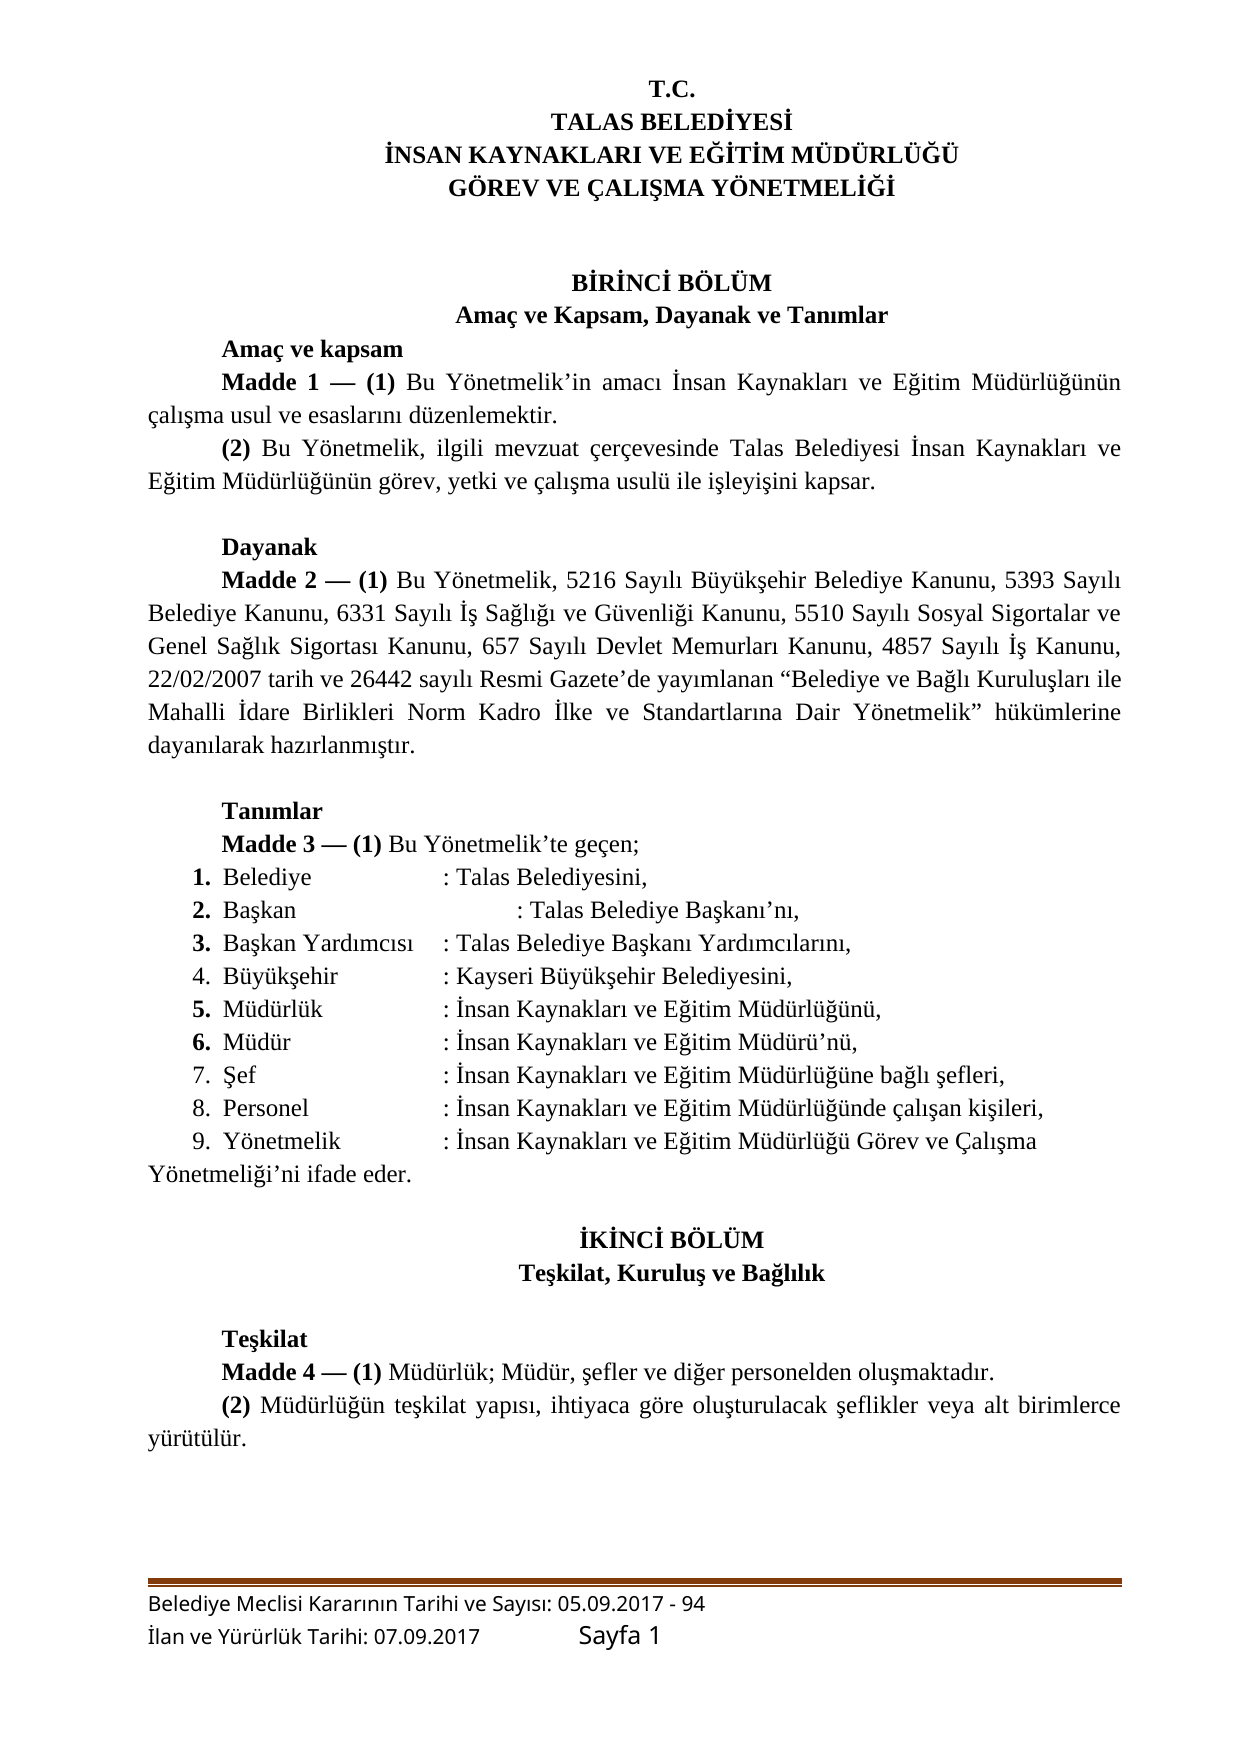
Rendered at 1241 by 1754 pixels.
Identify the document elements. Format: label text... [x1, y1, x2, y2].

list Madde 4 — (1) Müdürlük; Müdür, şefler ve diğer personelden oluşmaktadır. [148, 1357, 1122, 1386]
text Amaç ve kapsam [148, 334, 1122, 362]
text Amaç ve Kapsam, Dayanak ve Tanımlar [148, 301, 1122, 329]
list Başkan Yardımcısı : Talas Belediye Başkanı Yardımcılarını, [148, 928, 1122, 957]
text İKİNCİ BÖLÜM [148, 1225, 1122, 1254]
list Şef : İnsan Kaynakları ve Eğitim Müdürlüğüne bağlı şefleri, [148, 1060, 1122, 1089]
text Teşkilat [148, 1324, 1122, 1353]
list Müdür : İnsan Kaynakları ve Eğitim Müdürü’nü, [148, 1027, 1122, 1056]
list Belediye : Talas Belediyesini, [148, 862, 1122, 891]
text BİRİNCİ BÖLÜM [148, 268, 1122, 296]
list (2) Müdürlüğün teşkilat yapısı, ihtiyaca göre oluşturulacak şeflikler veya alt birimlerce yürütülür. [148, 1390, 1122, 1452]
list Büyükşehir : Kayseri Büyükşehir Belediyesini, [148, 961, 1122, 990]
list Personel : İnsan Kaynakları ve Eğitim Müdürlüğünde çalışan kişileri, [148, 1093, 1122, 1122]
list Başkan : Talas Belediye Başkanı’nı, [148, 895, 1122, 924]
text Teşkilat, Kuruluş ve Bağlılık [148, 1258, 1122, 1287]
text Dayanak [148, 532, 1122, 561]
list Müdürlük : İnsan Kaynakları ve Eğitim Müdürlüğünü, [148, 994, 1122, 1023]
text Madde 3 — (1) Bu Yönetmelik’te geçen; [148, 829, 1122, 858]
text Madde 2 — (1) Bu Yönetmelik, 5216 Sayılı Büyükşehir Belediye Kanunu, 5393 Sayılı Belediye Kanunu, 6331 Sayılı İş Sağlığı ve Güvenliği Kanunu, 5510 Sayılı Sosyal Sigortalar ve Genel Sağlık Sigortası Kanunu, 657 Sayılı Devlet Memurları Kanunu, 4857 Sayılı İş Kanunu, 22/02/2007 tarih ve 26442 sayılı Resmi Gazete’de yayımlanan “Belediye ve Bağlı Kuruluşları ile Mahalli İdare Birlikleri Norm Kadro İlke ve Standartlarına Dair Yönetmelik” hükümlerine dayanılarak hazırlanmıştır. [148, 565, 1122, 759]
list Yönetmelik : İnsan Kaynakları ve Eğitim Müdürlüğü Görev ve Çalışma Yönetmeliği’ni ifade eder. [148, 1126, 1122, 1188]
text (2) Bu Yönetmelik, ilgili mevzuat çerçevesinde Talas Belediyesi İnsan Kaynakları ve Eğitim Müdürlüğünün görev, yetki ve çalışma usulü ile işleyişini kapsar. [148, 433, 1122, 494]
text Madde 1 — (1) Bu Yönetmelik’in amacı İnsan Kaynakları ve Eğitim Müdürlüğünün çalışma usul ve esaslarını düzenlemektir. [148, 367, 1122, 428]
text Tanımlar [148, 796, 1122, 825]
